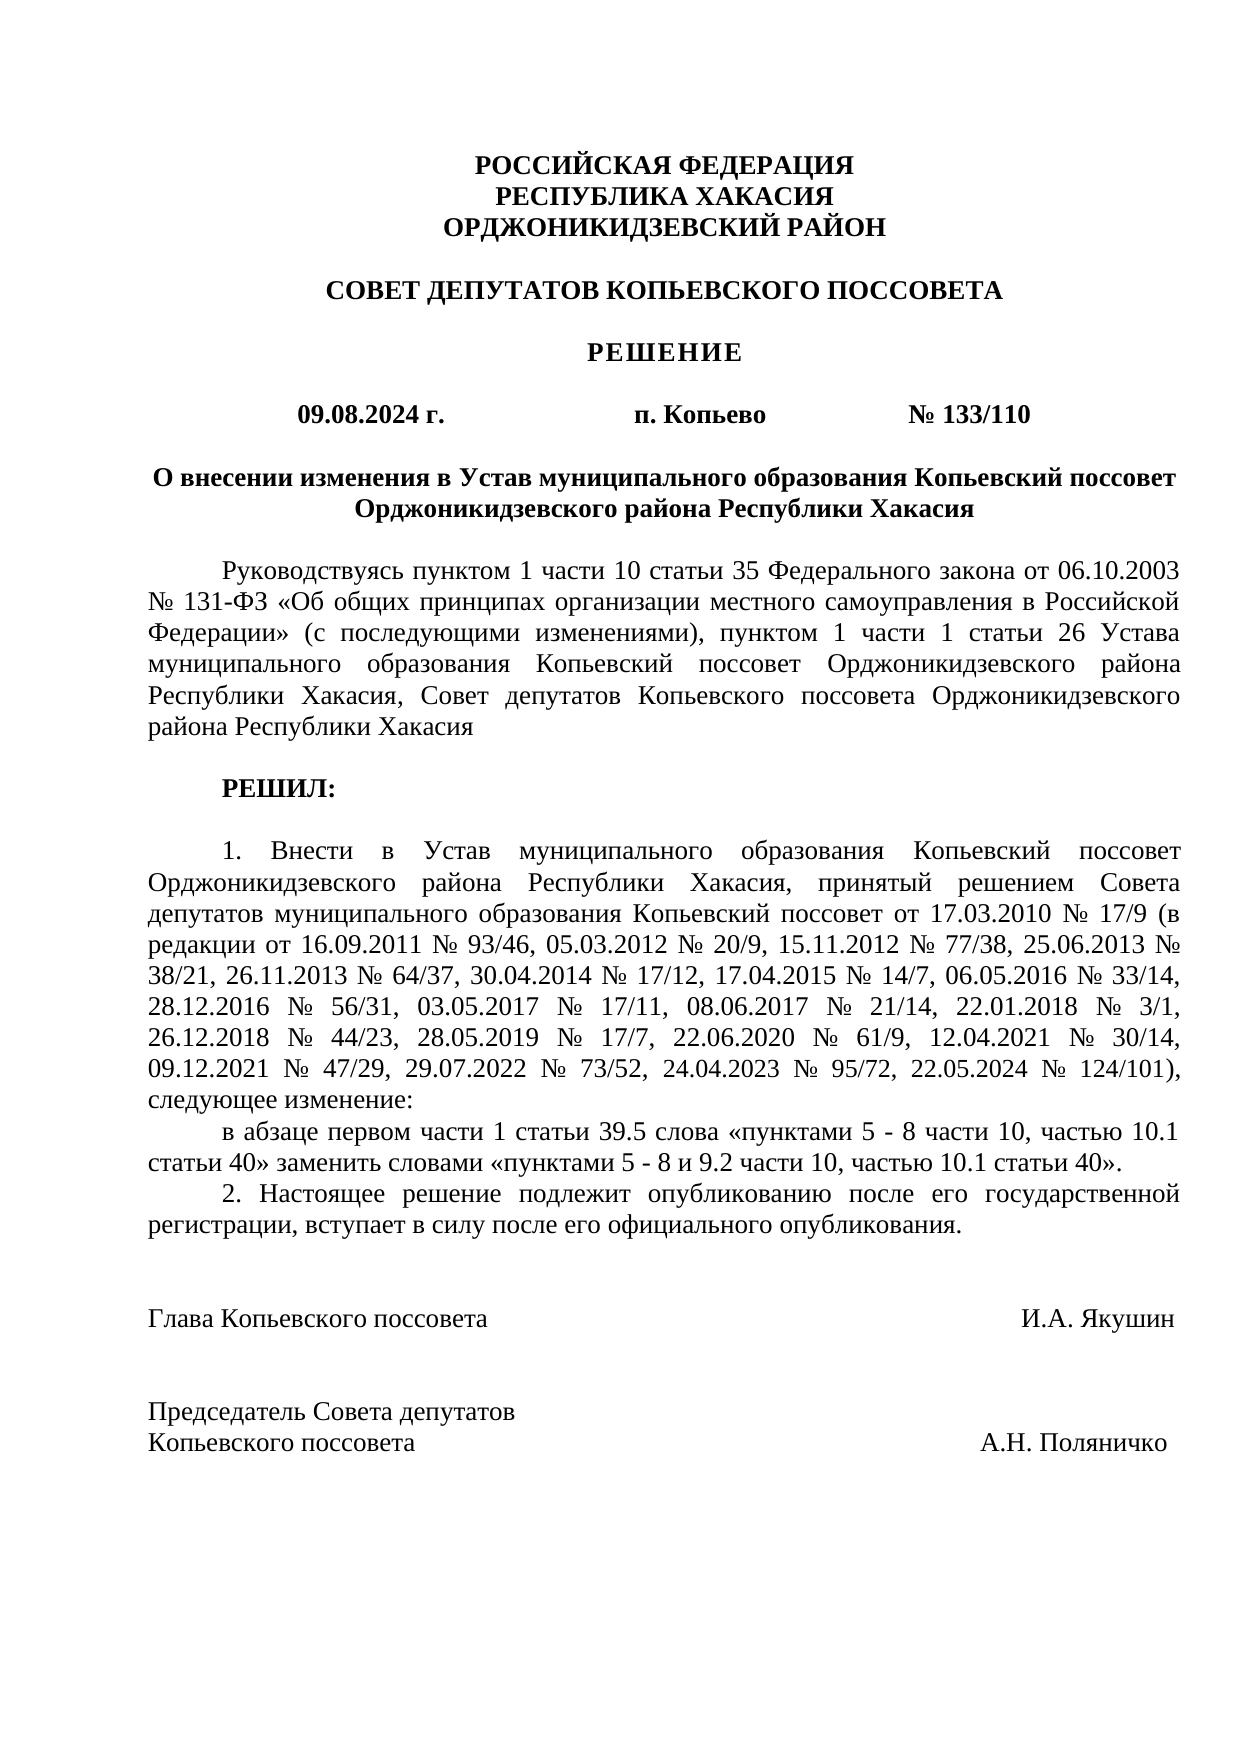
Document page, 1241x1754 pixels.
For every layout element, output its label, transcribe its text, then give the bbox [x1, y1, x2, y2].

text СОВЕТ ДЕПУТАТОВ КОПЬЕВСКОГО ПОССОВЕТА [148, 274, 1181, 305]
text 09.08.2024 г. п. Копьево № 133/110 [148, 398, 1181, 429]
text РОССИЙСКАЯ ФЕДЕРАЦИЯ [148, 149, 1181, 180]
text в абзаце первом части 1 статьи 39.5 слова «пунктами 5 - 8 части 10, частью 10.1 статьи 40» заменить словами «пунктами 5 - 8 и 9.2 части 10, частью 10.1 статьи 40». [148, 1115, 1181, 1177]
text Глава Копьевского поссовета И.А. Якушин [148, 1302, 1181, 1333]
text Председатель Совета депутатов [148, 1395, 1181, 1426]
text РЕШИЛ: [148, 772, 1181, 803]
text О внесении изменения в Устав муниципального образования Копьевский поссовет [148, 461, 1181, 492]
text ОРДЖОНИКИДЗЕВСКИЙ РАЙОН [148, 212, 1181, 243]
text Орджоникидзевского района Республики Хакасия [148, 492, 1181, 523]
text 2. Настоящее решение подлежит опубликованию после его государственной регистрации, вступает в силу после его официального опубликования. [148, 1177, 1181, 1239]
text РЕШЕНИЕ [148, 336, 1181, 367]
text Копьевского поссовета А.Н. Поляничко [148, 1426, 1181, 1457]
text Руководствуясь пунктом 1 части 10 статьи 35 Федерального закона от 06.10.2003 № 131-ФЗ «Об общих принципах организации местного самоуправления в Российской Федерации» (с последующими изменениями), пунктом 1 части 1 статьи 26 Устава муниципального образования Копьевский поссовет Орджоникидзевского района Республики Хакасия, Совет депутатов Копьевского поссовета Орджоникидзевского района Республики Хакасия [148, 554, 1181, 741]
text 1. Внести в Устав муниципального образования Копьевский поссовет Орджоникидзевского района Республики Хакасия, принятый решением Совета депутатов муниципального образования Копьевский поссовет от 17.03.2010 № 17/9 (в редакции от 16.09.2011 № 93/46, 05.03.2012 № 20/9, 15.11.2012 № 77/38, 25.06.2013 № 38/21, 26.11.2013 № 64/37, 30.04.2014 № 17/12, 17.04.2015 № 14/7, 06.05.2016 № 33/14, 28.12.2016 № 56/31, 03.05.2017 № 17/11, 08.06.2017 № 21/14, 22.01.2018 № 3/1, 26.12.2018 № 44/23, 28.05.2019 № 17/7, 22.06.2020 № 61/9, 12.04.2021 № 30/14, 09.12.2021 № 47/29, 29.07.2022 № 73/52, 24.04.2023 № 95/72, 22.05.2024 № 124/101), следующее изменение: [148, 834, 1181, 1115]
text РЕСПУБЛИКА ХАКАСИЯ [148, 180, 1181, 212]
